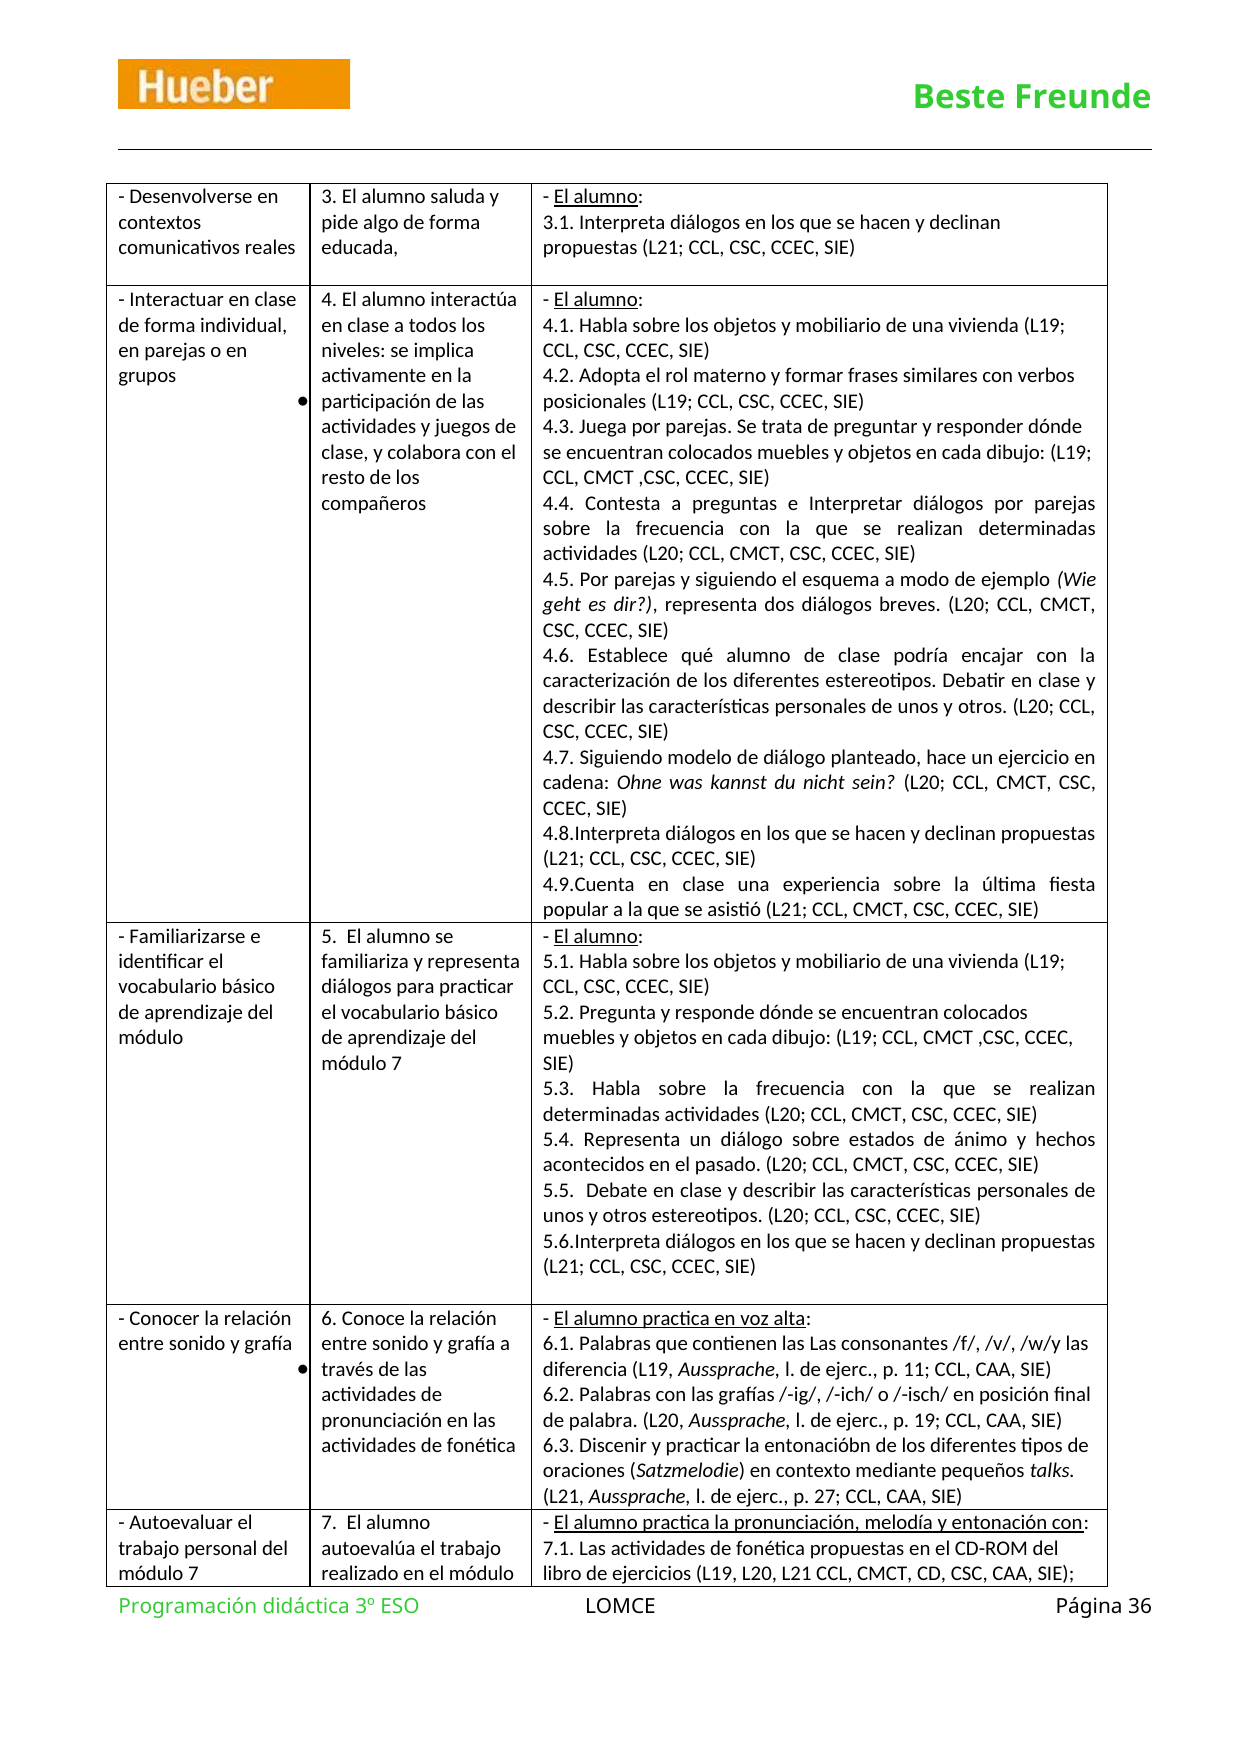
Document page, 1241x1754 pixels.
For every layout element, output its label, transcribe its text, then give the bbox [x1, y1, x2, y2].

picture [118, 59, 351, 109]
table_cell 6. Conoce la relación entre sonido y grafía a través de las actividades de pronunciación en las actividades de fonética [311, 1305, 531, 1508]
table_cell 5. El alumno se familiariza y representa diálogos para practicar el vocabulario básico de aprendizaje del módulo 7 [311, 923, 531, 1304]
table_cell - Desenvolverse en contextos comunicativos reales [107, 184, 309, 285]
table_cell - El alumno: 5.1. Habla sobre los objetos y mobiliario de una vivienda (L19; CCL, CSC, CCEC, SIE) 5.2. Pregunta y responde dónde se encuentran colocados muebles y objetos en cada dibujo: (L19; CCL, CMCT ,CSC, CCEC, SIE) 5.3. Habla sobre la frecuencia con la que se realizan determinadas actividades (L20; CCL, CMCT, CSC, CCEC, SIE) 5.4. Representa un diálogo sobre estados de ánimo y hechos acontecidos en el pasado. (L20; CCL, CMCT, CSC, CCEC, SIE) 5.5. Debate en clase y describir las características personales de unos y otros estereotipos. (L20; CCL, CSC, CCEC, SIE) 5.6.Interpreta diálogos en los que se hacen y declinan propuestas (L21; CCL, CSC, CCEC, SIE) [532, 923, 1107, 1304]
table_cell - El alumno practica en voz alta: 6.1. Palabras que contienen las Las consonantes /f/, /v/, /w/y las diferencia (L19, Aussprache, l. de ejerc., p. 11; CCL, CAA, SIE) 6.2. Palabras con las grafías /-ig/, /-ich/ o /-isch/ en posición final de palabra. (L20, Aussprache, l. de ejerc., p. 19; CCL, CAA, SIE) 6.3. Discenir y practicar la entonacióbn de los diferentes tipos de oraciones (Satzmelodie) en contexto mediante pequeños talks. (L21, Aussprache, l. de ejerc., p. 27; CCL, CAA, SIE) [532, 1305, 1107, 1508]
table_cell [532, 1510, 1107, 1586]
table_cell - El alumno: 4.1. Habla sobre los objetos y mobiliario de una vivienda (L19; CCL, CSC, CCEC, SIE) 4.2. Adopta el rol materno y formar frases similares con verbos posicionales (L19; CCL, CSC, CCEC, SIE) 4.3. Juega por parejas. Se trata de preguntar y responder dónde se encuentran colocados muebles y objetos en cada dibujo: (L19; CCL, CMCT ,CSC, CCEC, SIE) 4.4. Contesta a preguntas e Interpretar diálogos por parejas sobre la frecuencia con la que se realizan determinadas actividades (L20; CCL, CMCT, CSC, CCEC, SIE) 4.5. Por parejas y siguiendo el esquema a modo de ejemplo (Wie geht es dir?), representa dos diálogos breves. (L20; CCL, CMCT, CSC, CCEC, SIE) 4.6. Establece qué alumno de clase podría encajar con la caracterización de los diferentes estereotipos. Debatir en clase y describir las características personales de unos y otros. (L20; CCL, CSC, CCEC, SIE) 4.7. Siguiendo modelo de diálogo planteado, hace un ejercicio en cadena: Ohne was kannst du nicht sein? (L20; CCL, CMCT, CSC, CCEC, SIE) 4.8.Interpreta diálogos en los que se hacen y declinan propuestas (L21; CCL, CSC, CCEC, SIE) 4.9.Cuenta en clase una experiencia sobre la última fiesta popular a la que se asistió (L21; CCL, CMCT, CSC, CCEC, SIE) [532, 286, 1107, 922]
table_cell 3. El alumno saluda y pide algo de forma educada, [311, 184, 531, 285]
table_cell - Interactuar en clase de forma individual, en parejas o en grupos [107, 286, 309, 922]
table_cell - El alumno: 3.1. Interpreta diálogos en los que se hacen y declinan propuestas (L21; CCL, CSC, CCEC, SIE) [532, 184, 1107, 285]
table_cell - Conocer la relación entre sonido y grafía [107, 1305, 309, 1508]
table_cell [311, 1510, 531, 1586]
table_cell - Familiarizarse e identificar el vocabulario básico de aprendizaje del módulo [107, 923, 309, 1304]
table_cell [107, 1510, 309, 1586]
table_cell 4. El alumno interactúa en clase a todos los niveles: se implica activamente en la participación de las actividades y juegos de clase, y colabora con el resto de los compañeros [311, 286, 531, 922]
